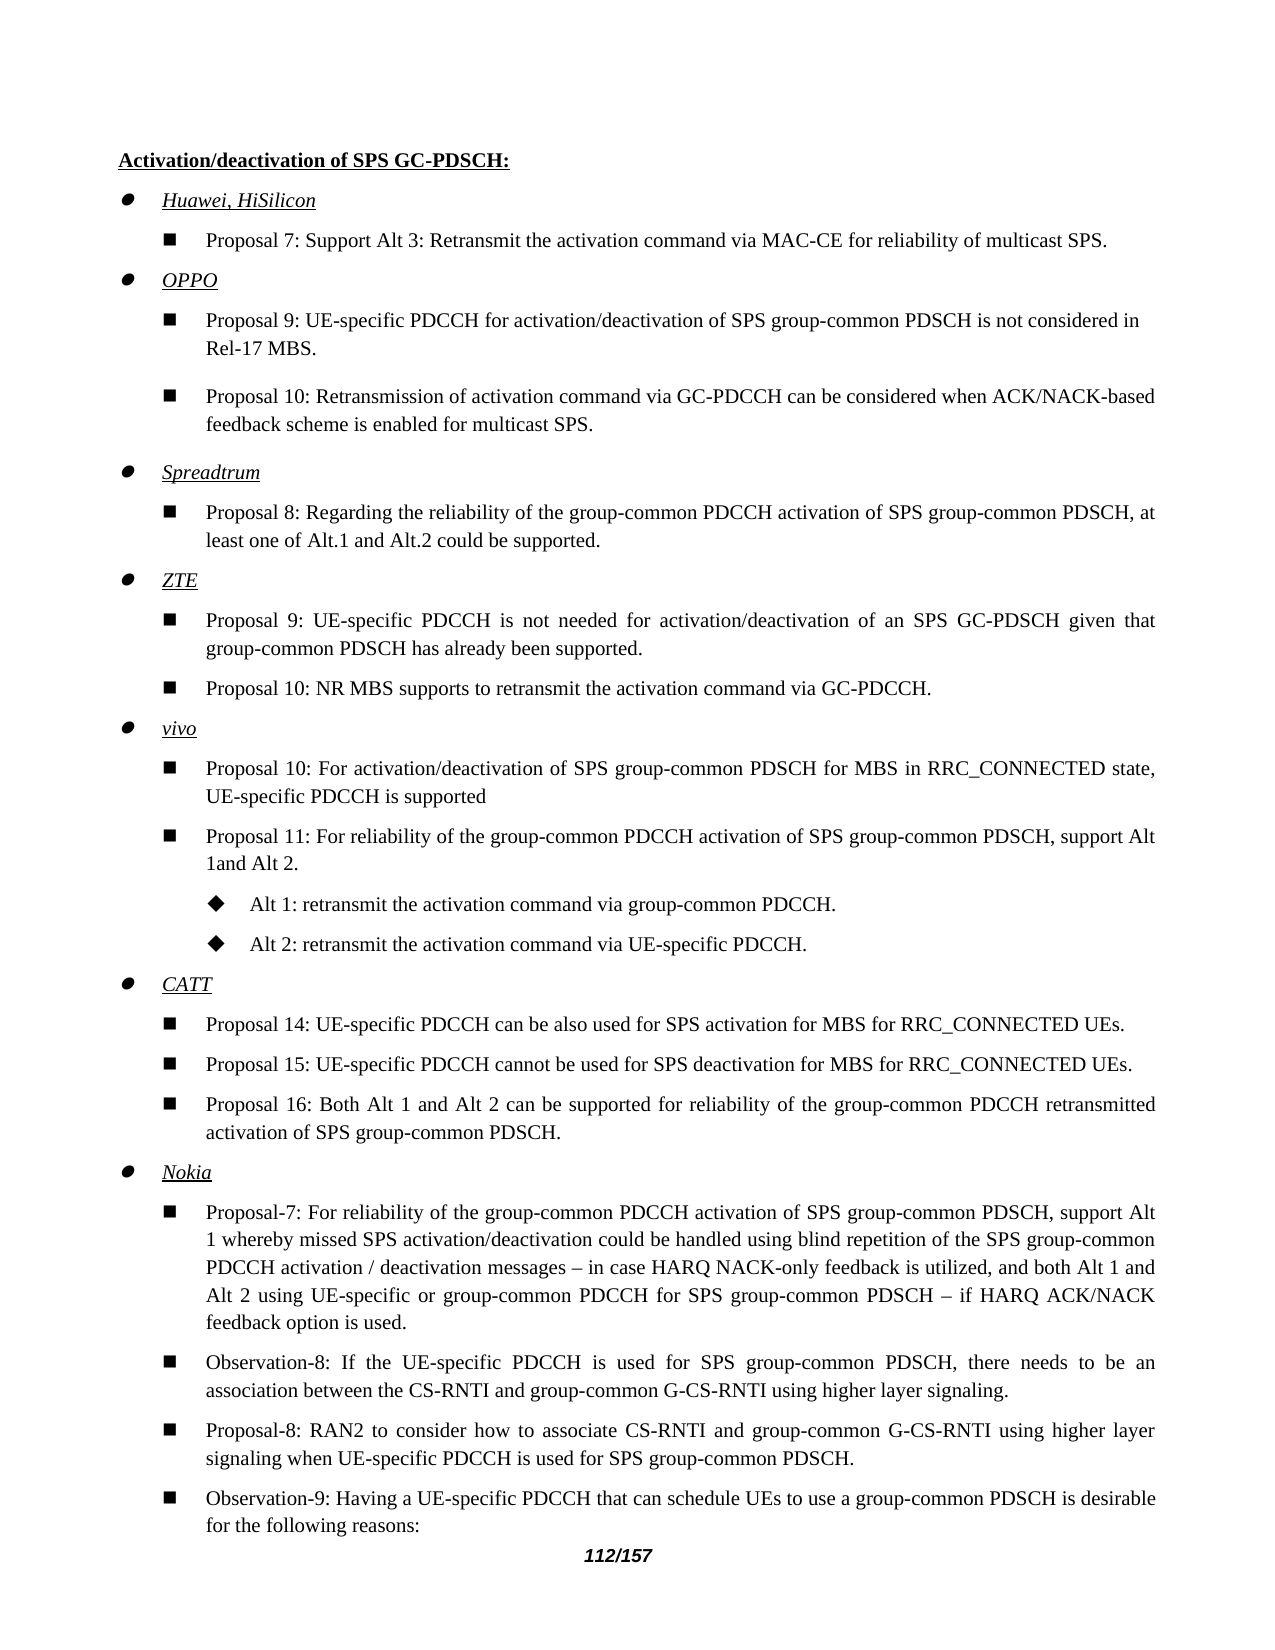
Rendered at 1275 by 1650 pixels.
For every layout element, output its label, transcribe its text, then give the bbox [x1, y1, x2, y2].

list vivo [118, 716, 1157, 740]
list Spreadtrum [118, 460, 1157, 484]
list Proposal-8: RAN2 to consider how to associate CS-RNTI and group-common G-CS-RNTI using higher layer signaling when UE-specific PDCCH is used for SPS group-common PDSCH. [162, 1418, 1157, 1470]
list Proposal-7: For reliability of the group-common PDCCH activation of SPS group-common PDSCH, support Alt 1 whereby missed SPS activation/deactivation could be handled using blind repetition of the SPS group-common PDCCH activation / deactivation messages – in case HARQ NACK-only feedback is utilized, and both Alt 1 and Alt 2 using UE-specific or group-common PDCCH for SPS group-common PDSCH – if HARQ ACK/NACK feedback option is used. [162, 1200, 1157, 1334]
list Proposal 10: NR MBS supports to retransmit the activation command via GC-PDCCH. [162, 676, 1157, 700]
list Huawei, HiSilicon [118, 188, 1157, 212]
list Proposal 10: Retransmission of activation command via GC-PDCCH can be considered when ACK/NACK-based feedback scheme is enabled for multicast SPS. [162, 384, 1157, 436]
list Proposal 9: UE-specific PDCCH is not needed for activation/deactivation of an SPS GC-PDSCH given that group-common PDSCH has already been supported. [162, 608, 1157, 660]
list Proposal 10: For activation/deactivation of SPS group-common PDSCH for MBS in RRC_CONNECTED state, UE-specific PDCCH is supported [162, 756, 1157, 808]
list OPPO [118, 268, 1157, 292]
list Proposal 15: UE-specific PDCCH cannot be used for SPS deactivation for MBS for RRC_CONNECTED UEs. [162, 1052, 1157, 1076]
list Proposal 16: Both Alt 1 and Alt 2 can be supported for reliability of the group-common PDCCH retransmitted activation of SPS group-common PDSCH. [162, 1092, 1157, 1144]
list CATT [118, 972, 1157, 996]
list Alt 1: retransmit the activation command via group-common PDCCH. [206, 891, 1157, 916]
list Proposal 8: Regarding the reliability of the group-common PDCCH activation of SPS group-common PDSCH, at least one of Alt.1 and Alt.2 could be supported. [162, 500, 1157, 552]
list Observation-8: If the UE-specific PDCCH is used for SPS group-common PDSCH, there needs to be an association between the CS-RNTI and group-common G-CS-RNTI using higher layer signaling. [162, 1350, 1157, 1402]
list Proposal 11: For reliability of the group-common PDCCH activation of SPS group-common PDSCH, support Alt 1and Alt 2. [162, 824, 1157, 875]
list Proposal 9: UE-specific PDCCH for activation/deactivation of SPS group-common PDSCH is not considered in Rel-17 MBS. [162, 308, 1157, 360]
list Activation/deactivation of SPS GC-PDSCH: [118, 148, 1157, 172]
list Proposal 14: UE-specific PDCCH can be also used for SPS activation for MBS for RRC_CONNECTED UEs. [162, 1012, 1157, 1036]
list ZTE [118, 568, 1157, 592]
list Alt 2: retransmit the activation command via UE-specific PDCCH. [206, 932, 1157, 956]
list Observation-9: Having a UE-specific PDCCH that can schedule UEs to use a group-common PDSCH is desirable for the following reasons: [162, 1486, 1157, 1537]
list Nokia [118, 1160, 1157, 1184]
list Proposal 7: Support Alt 3: Retransmit the activation command via MAC-CE for reliability of multicast SPS. [162, 228, 1157, 252]
